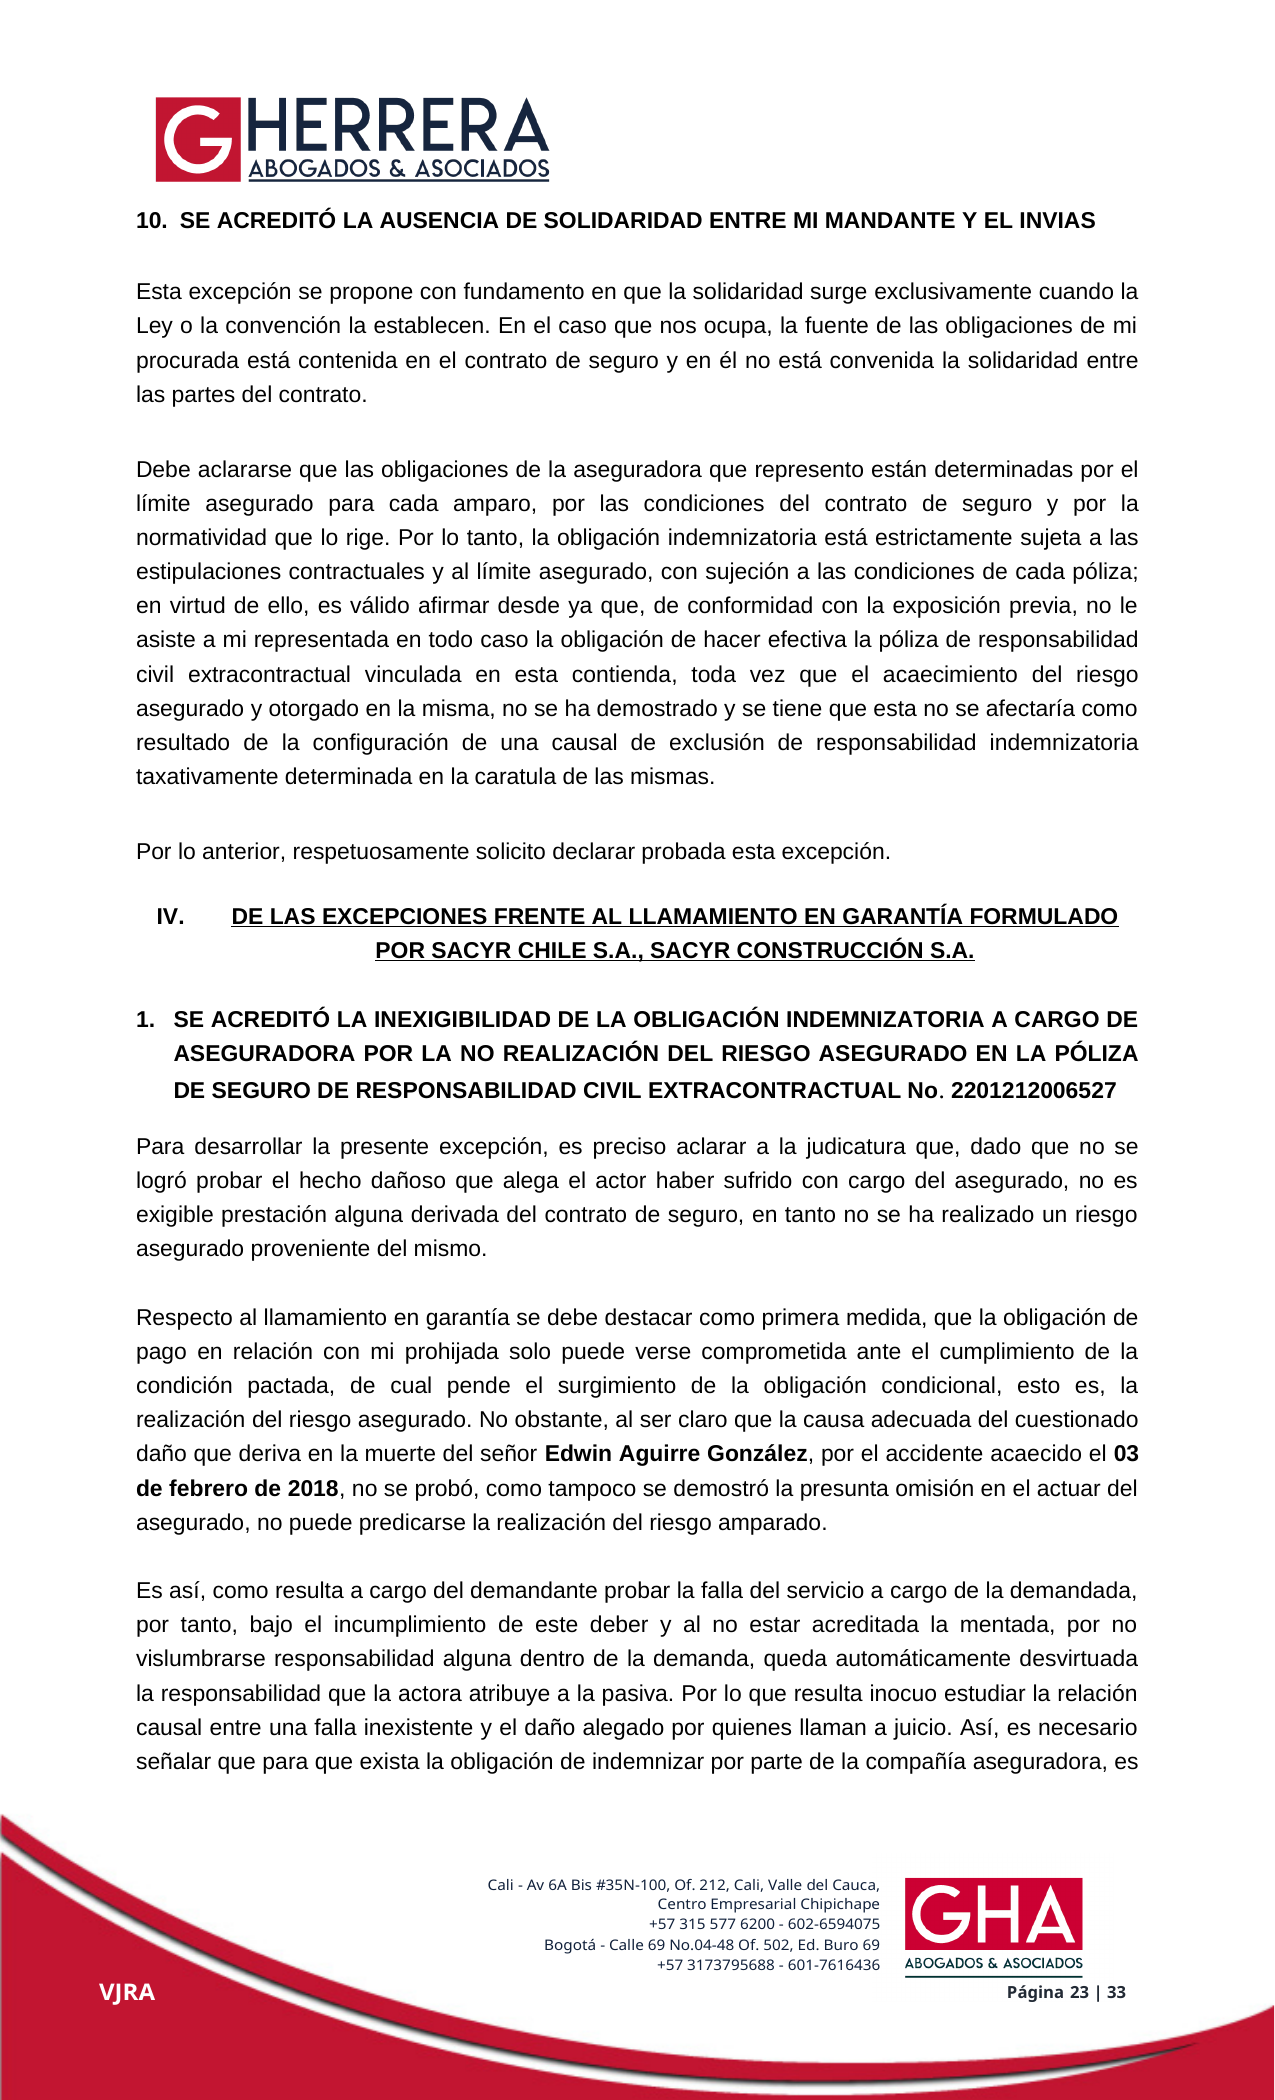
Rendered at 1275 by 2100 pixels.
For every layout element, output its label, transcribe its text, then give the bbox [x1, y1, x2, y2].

picture [135, 73, 569, 205]
text Por lo anterior, respetuosamente solicito declarar probada esta excepción. [136, 838, 1139, 864]
text Esta excepción se propone con fundamento en que la solidaridad surge exclusivamente cuando la Ley o la convención la establecen. En el caso que nos ocupa, la fuente de las obligaciones de mi procurada está contenida en el contrato de seguro y en él no está convenida la solidaridad entre las partes del contrato. [136, 278, 1139, 407]
list SE ACREDITÓ LA INEXIGIBILIDAD DE LA OBLIGACIÓN INDEMNIZATORIA A CARGO DE ASEGURADORA POR LA NO REALIZACIÓN DEL RIESGO ASEGURADO EN LA PÓLIZA DE SEGURO DE RESPONSABILIDAD CIVIL EXTRACONTRACTUAL No. 2201212006527 [136, 1006, 1139, 1103]
text Respecto al llamamiento en garantía se debe destacar como primera medida, que la obligación de pago en relación con mi prohijada solo puede verse comprometida ante el cumplimiento de la condición pactada, de cual pende el surgimiento de la obligación condicional, esto es, la realización del riesgo asegurado. No obstante, al ser claro que la causa adecuada del cuestionado daño que deriva en la muerte del señor Edwin Aguirre González, por el accidente acaecido el 03 de febrero de 2018, no se probó, como tampoco se demostró la presunta omisión en el actuar del asegurado, no puede predicarse la realización del riesgo amparado. [136, 1304, 1139, 1535]
picture [0, 1801, 1275, 2100]
text Debe aclararse que las obligaciones de la aseguradora que represento están determinadas por el límite asegurado para cada amparo, por las condiciones del contrato de seguro y por la normatividad que lo rige. Por lo tanto, la obligación indemnizatoria está estrictamente sujeta a las estipulaciones contractuales y al límite asegurado, con sujeción a las condiciones de cada póliza; en virtud de ello, es válido afirmar desde ya que, de conformidad con la exposición previa, no le asiste a mi representada en todo caso la obligación de hacer efectiva la póliza de responsabilidad civil extracontractual vinculada en esta contienda, toda vez que el acaecimiento del riesgo asegurado y otorgado en la misma, no se ha demostrado y se tiene que esta no se afectaría como resultado de la configuración de una causal de exclusión de responsabilidad indemnizatoria taxativamente determinada en la caratula de las mismas. [136, 456, 1139, 789]
text Para desarrollar la presente excepción, es preciso aclarar a la judicatura que, dado que no se logró probar el hecho dañoso que alega el actor haber sufrido con cargo del asegurado, no es exigible prestación alguna derivada del contrato de seguro, en tanto no se ha realizado un riesgo asegurado proveniente del mismo. [136, 1133, 1139, 1262]
list SE ACREDITÓ LA AUSENCIA DE SOLIDARIDAD ENTRE MI MANDANTE Y EL INVIAS [136, 207, 1139, 233]
list DE LAS EXCEPCIONES FRENTE AL LLAMAMIENTO EN GARANTÍA FORMULADO POR SACYR CHILE S.A., SACYR CONSTRUCCIÓN S.A. [136, 903, 1139, 964]
